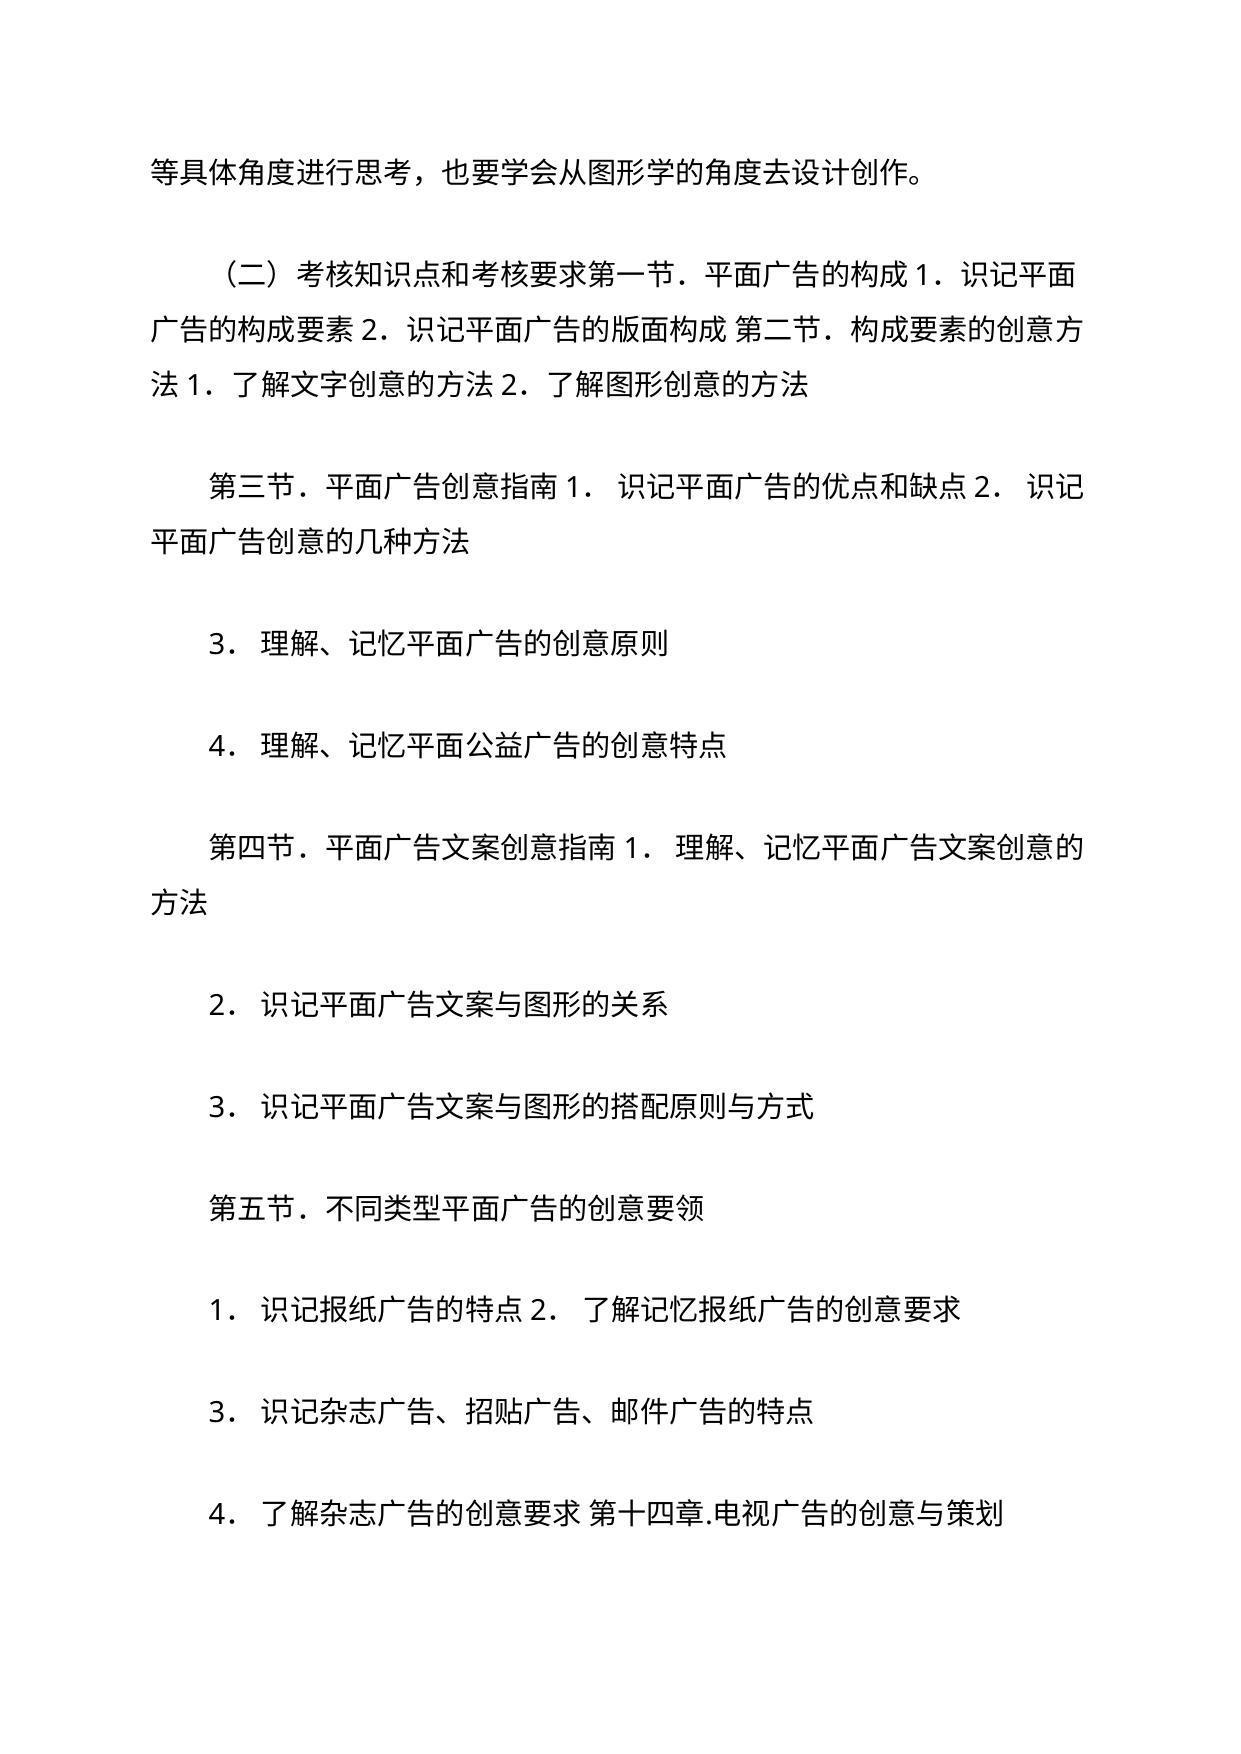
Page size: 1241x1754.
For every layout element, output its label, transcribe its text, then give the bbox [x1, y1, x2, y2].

text 3． 理解、记忆平面广告的创意原则 [150, 621, 1090, 663]
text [150, 150, 1090, 192]
text （二）考核知识点和考核要求第一节．平面广告的构成1．识记平面广告的构成要素 2．识记平面广告的版面构成 第二节．构成要素的创意方法 1．了解文字创意的方法 2．了解图形创意的方法 [150, 252, 1090, 404]
text 第五节．不同类型平面广告的创意要领 [150, 1185, 1090, 1227]
text 第四节．平面广告文案创意指南 1． 理解、记忆平面广告文案创意的方法 [150, 824, 1090, 922]
text 2． 识记平面广告文案与图形的关系 [150, 981, 1090, 1024]
text 1． 识记报纸广告的特点 2． 了解记忆报纸广告的创意要求 [150, 1287, 1090, 1329]
text 3． 识记平面广告文案与图形的搭配原则与方式 [150, 1083, 1090, 1126]
text 4． 理解、记忆平面公益广告的创意特点 [150, 722, 1090, 765]
text 第三节．平面广告创意指南 1． 识记平面广告的优点和缺点 2． 识记平面广告创意的几种方法 [150, 464, 1090, 561]
text 4． 了解杂志广告的创意要求 第十四章.电视广告的创意与策划 [150, 1491, 1090, 1533]
text 3． 识记杂志广告、招贴广告、邮件广告的特点 [150, 1389, 1090, 1431]
